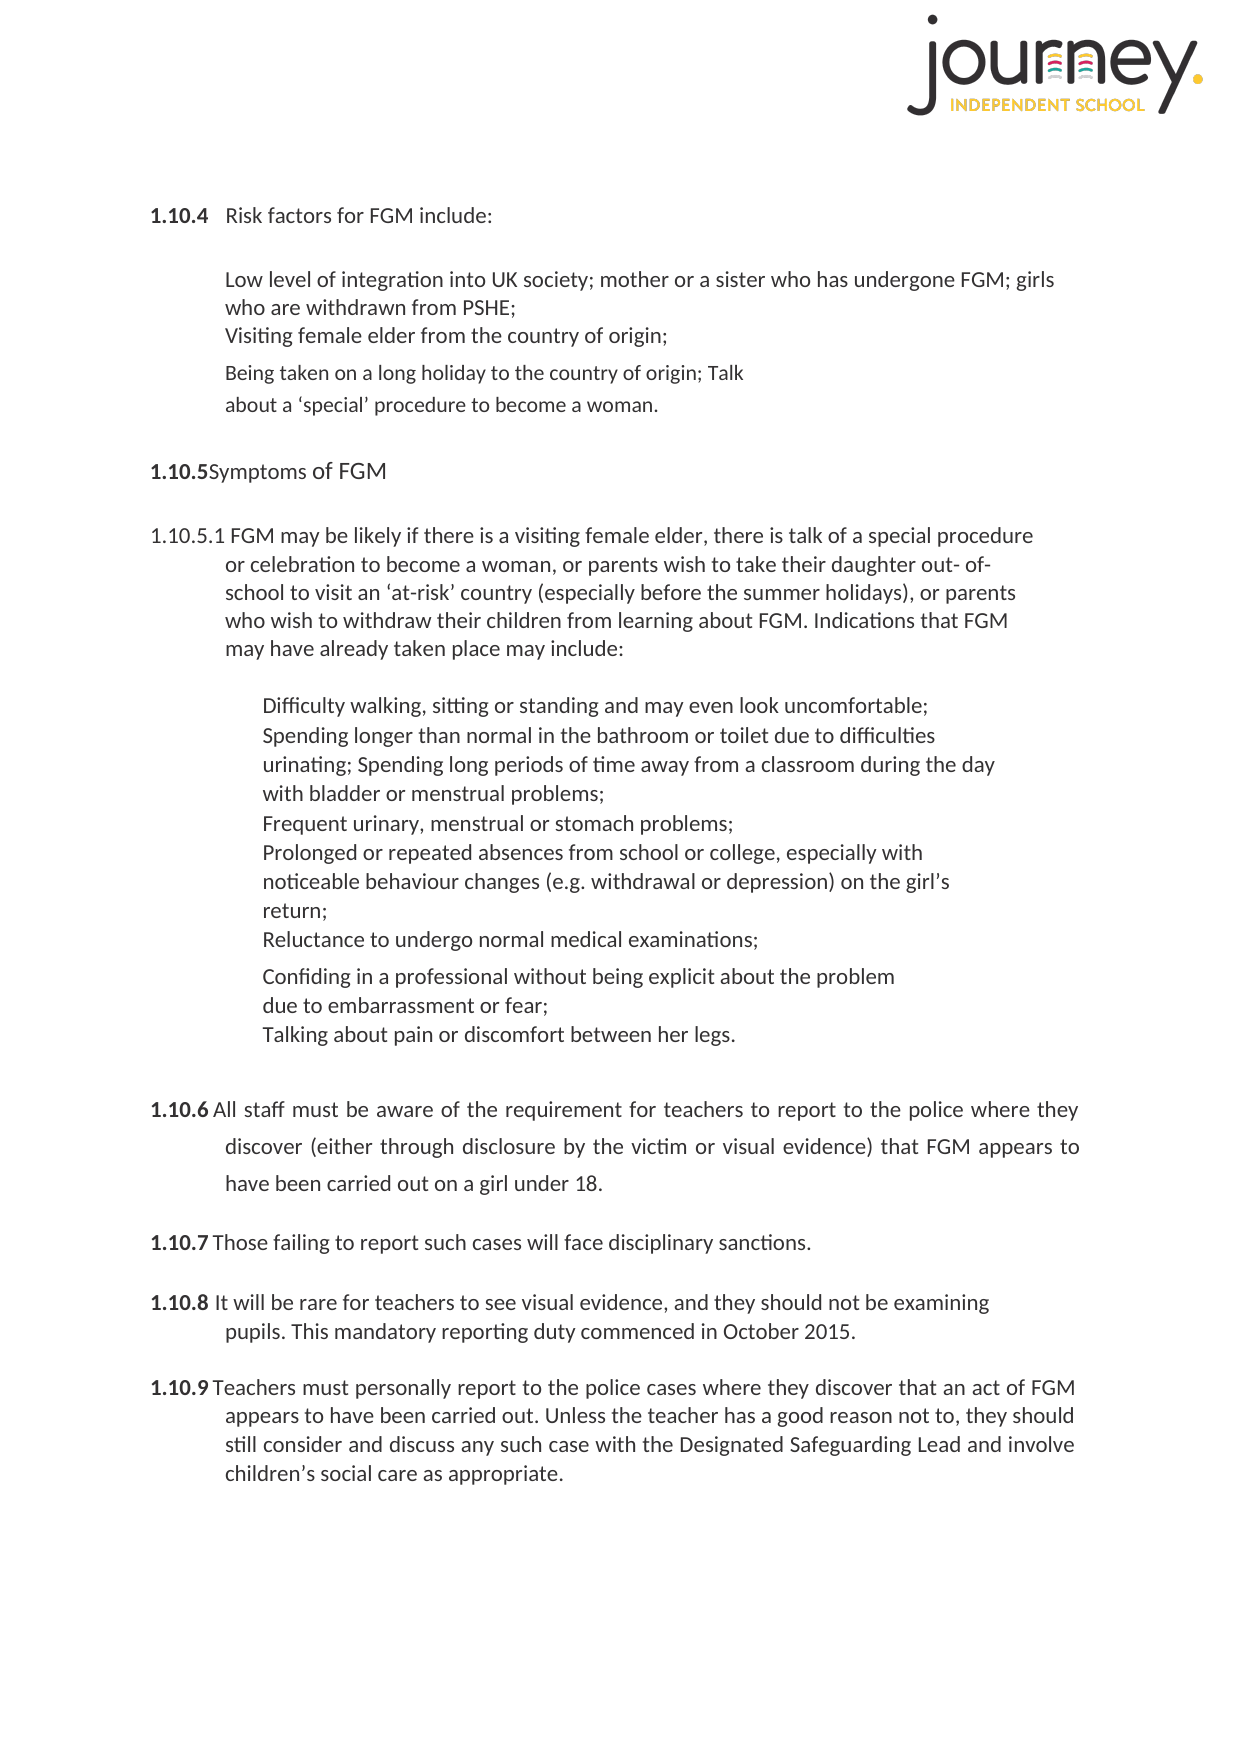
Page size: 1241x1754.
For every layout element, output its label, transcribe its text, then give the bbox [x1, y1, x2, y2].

list Symptoms of FGM [149, 455, 1240, 486]
text Frequent urinary, menstrual or stomach problems; [262, 809, 1240, 837]
text Being taken on a long holiday to the country of origin; Talk about a ‘special’ procedure to become a woman. [225, 359, 763, 418]
list Teachers must personally report to the police cases where they discover that an act of FGM appears to have been carried out. Unless the teacher has a good reason not to, they should still consider and discuss any such case with the Designated Safeguarding Lead and involve children’s social care as appropriate. [150, 1373, 1077, 1487]
text Spending longer than normal in the bathroom or toilet due to difficulties urinating; Spending long periods of time away from a classroom during the day with bladder or menstrual problems; [262, 721, 1003, 807]
text Reluctance to undergo normal medical examinations; [262, 925, 1240, 953]
text 1.10.5.1 FGM may be likely if there is a visiting female elder, there is talk of a special procedure or celebration to become a woman, or parents wish to take their daughter out- of-school to visit an ‘at-risk’ country (especially before the summer holidays), or parents who wish to withdraw their children from learning about FGM. Indications that FGM may have already taken place may include: [150, 522, 1046, 663]
subtitle Risk factors for FGM include: [149, 201, 1240, 229]
list It will be rare for teachers to see visual evidence, and they should not be examining pupils. This mandatory reporting duty commenced in October 2015. [150, 1288, 1005, 1345]
text Confiding in a professional without being explicit about the problem due to embarrassment or fear; [262, 962, 924, 1019]
text Talking about pain or discomfort between her legs. [262, 1020, 1240, 1048]
text Visiting female elder from the country of origin; [225, 322, 1240, 350]
subtitle All staff must be aware of the requirement for teachers to report to the police where they discover (either through disclosure by the victim or visual evidence) that FGM appears to have been carried out on a girl under 18. [150, 1096, 1081, 1197]
picture [901, 7, 1210, 132]
text Prolonged or repeated absences from school or college, especially with noticeable behaviour changes (e.g. withdrawal or depression) on the girl’s return; [262, 838, 991, 924]
text Low level of integration into UK society; mother or a sister who has undergone FGM; girls who are withdrawn from PSHE; [225, 265, 1070, 321]
text Difficulty walking, sitting or standing and may even look uncomfortable; [262, 691, 1240, 719]
list Those failing to report such cases will face disciplinary sanctions. [150, 1228, 1240, 1256]
